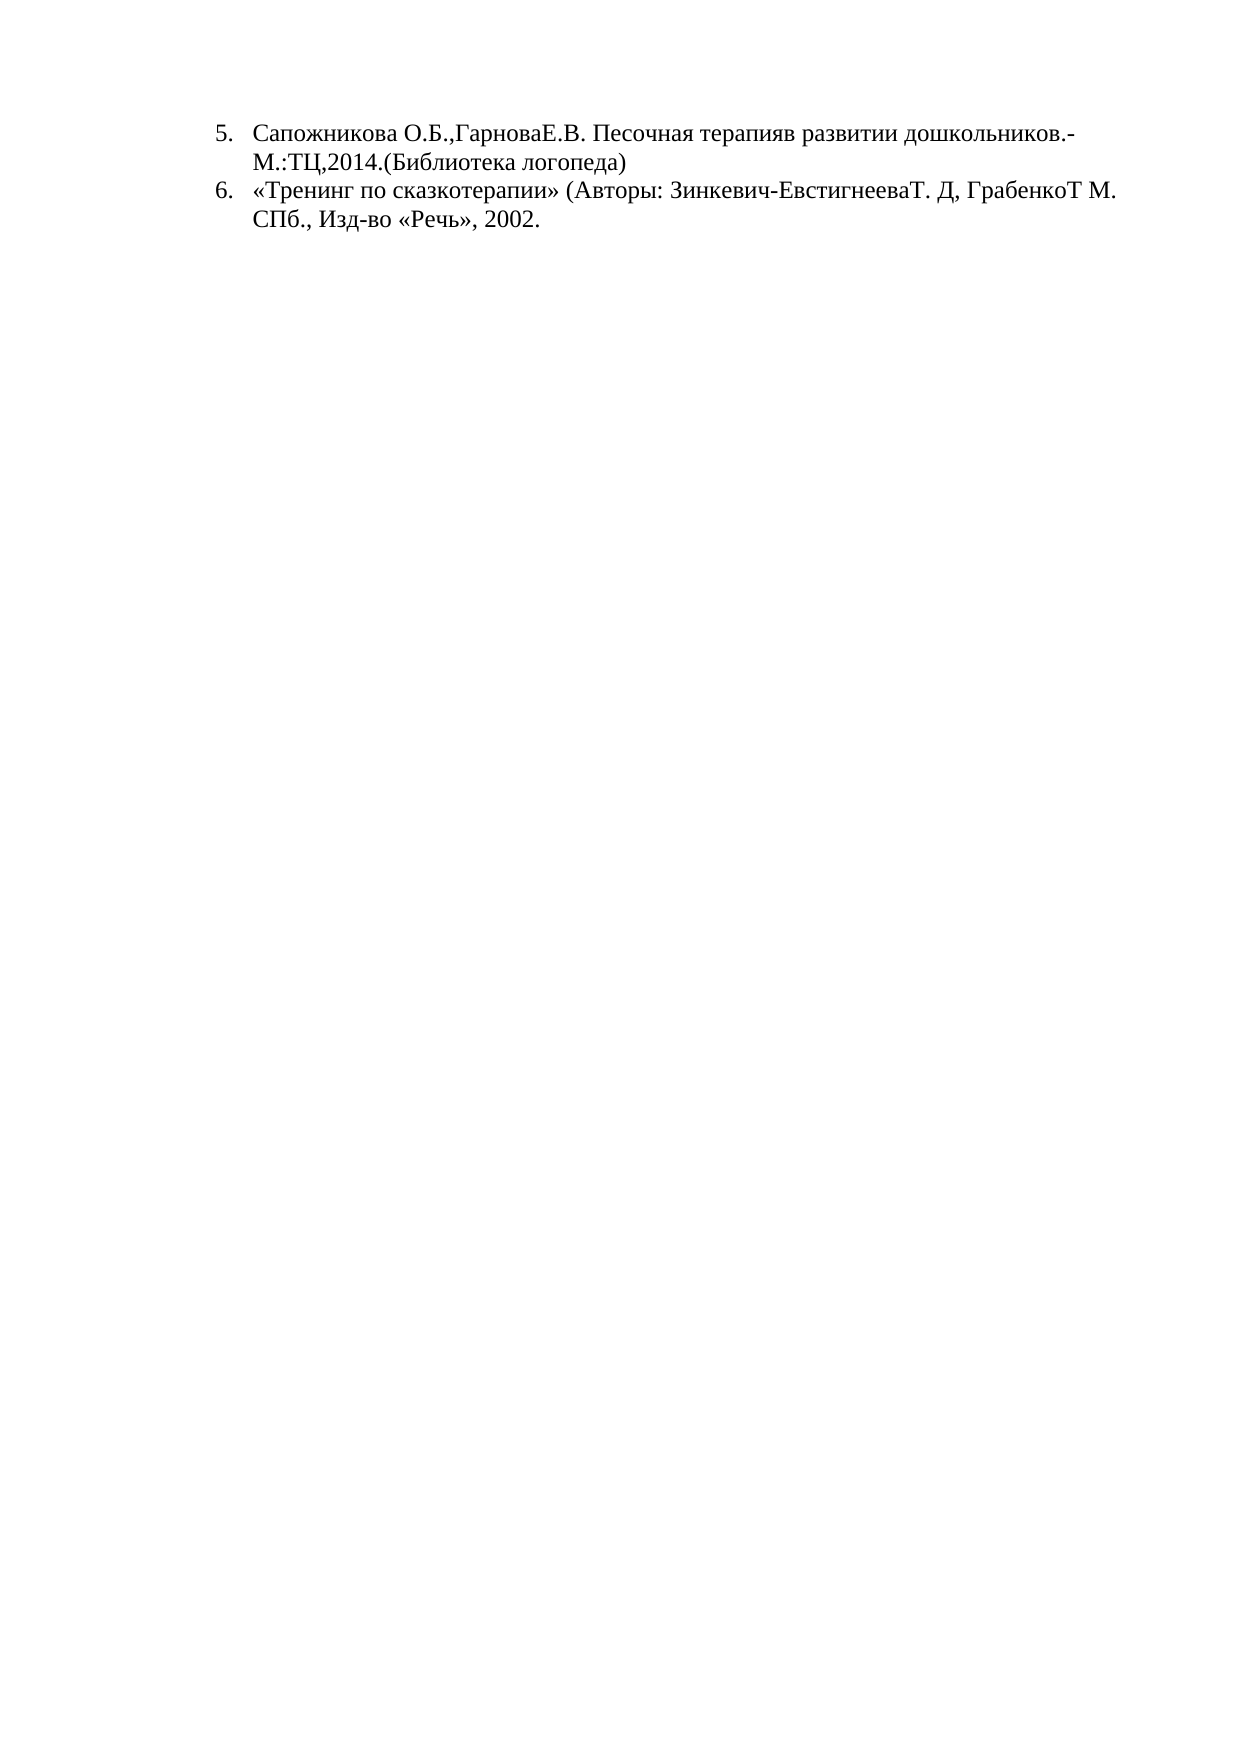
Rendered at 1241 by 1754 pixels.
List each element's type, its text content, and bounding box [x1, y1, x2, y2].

list Сапожникова О.Б.,ГарноваЕ.В. Песочная терапияв развитии дошкольников.-М.:ТЦ,2014.(Библиотека логопеда) [215, 118, 1152, 176]
list «Тренинг по сказкотерапии» (Авторы: Зинкевич-ЕвстигнееваТ. Д, ГрабенкоТ М. СПб., Изд-во «Речь», 2002. [215, 176, 1152, 233]
